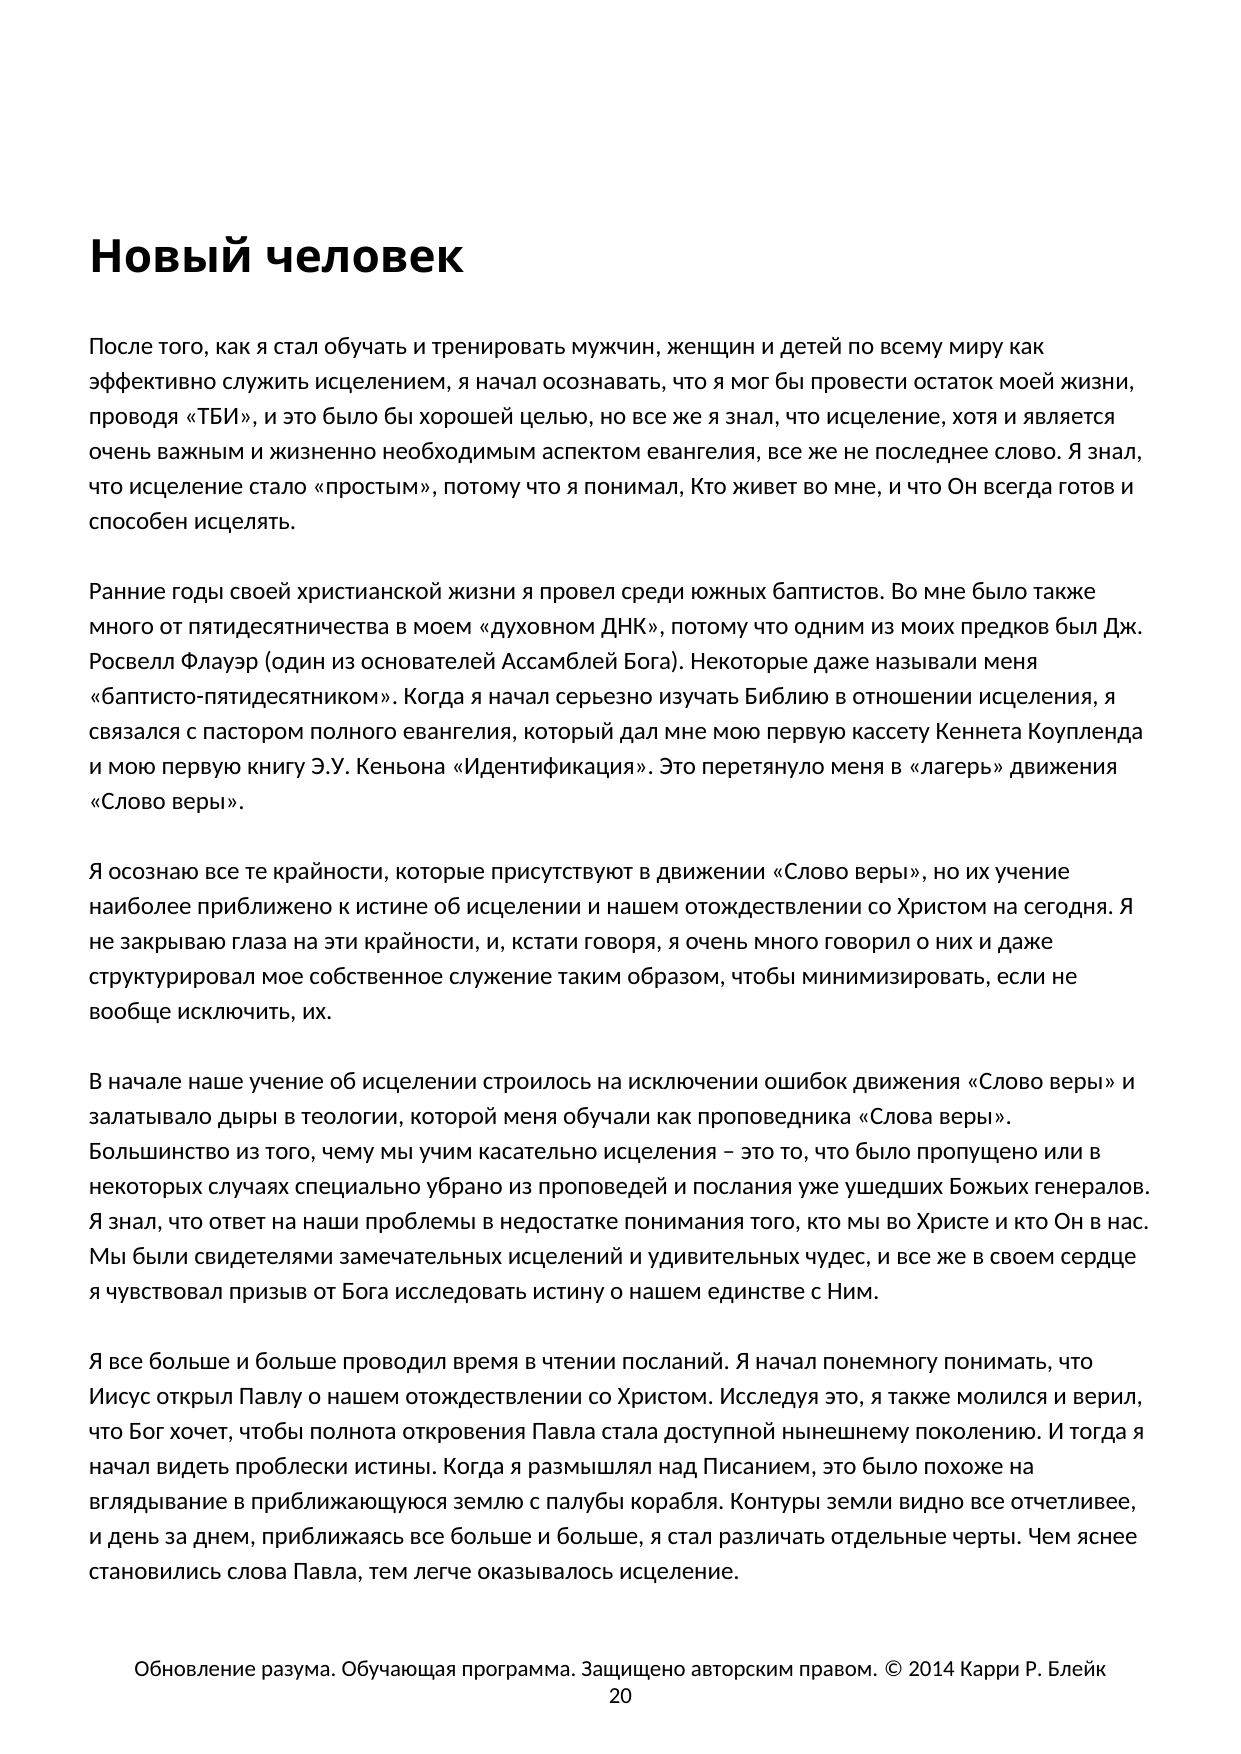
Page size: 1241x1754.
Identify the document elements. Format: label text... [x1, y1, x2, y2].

text Я осознаю все те крайности, которые присутствуют в движении «Слово веры», но их учение наиболее приближено к истине об исцелении и нашем отождествлении со Христом на сегодня. Я не закрываю глаза на эти крайности, и, кстати говоря, я очень много говорил о них и даже структурировал мое собственное служение таким образом, чтобы минимизировать, если не вообще исключить, их. [88, 855, 1152, 1026]
text Я все больше и больше проводил время в чтении посланий. Я начал понемногу понимать, что Иисус открыл Павлу о нашем отождествлении со Христом. Исследуя это, я также молился и верил, что Бог хочет, чтобы полнота откровения Павла стала доступной нынешнему поколению. И тогда я начал видеть проблески истины. Когда я размышлял над Писанием, это было похоже на вглядывание в приближающуюся землю с палубы корабля. Контуры земли видно все отчетливее, и день за днем, приближаясь все больше и больше, я стал различать отдельные черты. Чем яснее становились слова Павла, тем легче оказывалось исцеление. [88, 1345, 1152, 1586]
text Новый человек [88, 223, 1152, 286]
text Ранние годы своей христианской жизни я провел среди южных баптистов. Во мне было также много от пятидесятничества в моем «духовном ДНК», потому что одним из моих предков был Дж. Росвелл Флауэр (один из основателей Ассамблей Бога). Некоторые даже называли меня «баптисто-пятидесятником». Когда я начал серьезно изучать Библию в отношении исцеления, я связался с пастором полного евангелия, который дал мне мою первую кассету Кеннета Коупленда и мою первую книгу Э.У. Кеньона «Идентификация». Это перетянуло меня в «лагерь» движения «Слово веры». [88, 575, 1152, 816]
text После того, как я стал обучать и тренировать мужчин, женщин и детей по всему миру как эффективно служить исцелением, я начал осознавать, что я мог бы провести остаток моей жизни, проводя «ТБИ», и это было бы хорошей целью, но все же я знал, что исцеление, хотя и является очень важным и жизненно необходимым аспектом евангелия, все же не последнее слово. Я знал, что исцеление стало «простым», потому что я понимал, Кто живет во мне, и что Он всегда готов и способен исцелять. [88, 330, 1152, 536]
text В начале наше учение об исцелении строилось на исключении ошибок движения «Слово веры» и залатывало дыры в теологии, которой меня обучали как проповедника «Слова веры». Большинство из того, чему мы учим касательно исцеления – это то, что было пропущено или в некоторых случаях специально убрано из проповедей и послания уже ушедших Божьих генералов. Я знал, что ответ на наши проблемы в недостатке понимания того, кто мы во Христе и кто Он в нас. Мы были свидетелями замечательных исцелений и удивительных чудес, и все же в своем сердце я чувствовал призыв от Бога исследовать истину о нашем единстве с Ним. [88, 1065, 1152, 1306]
